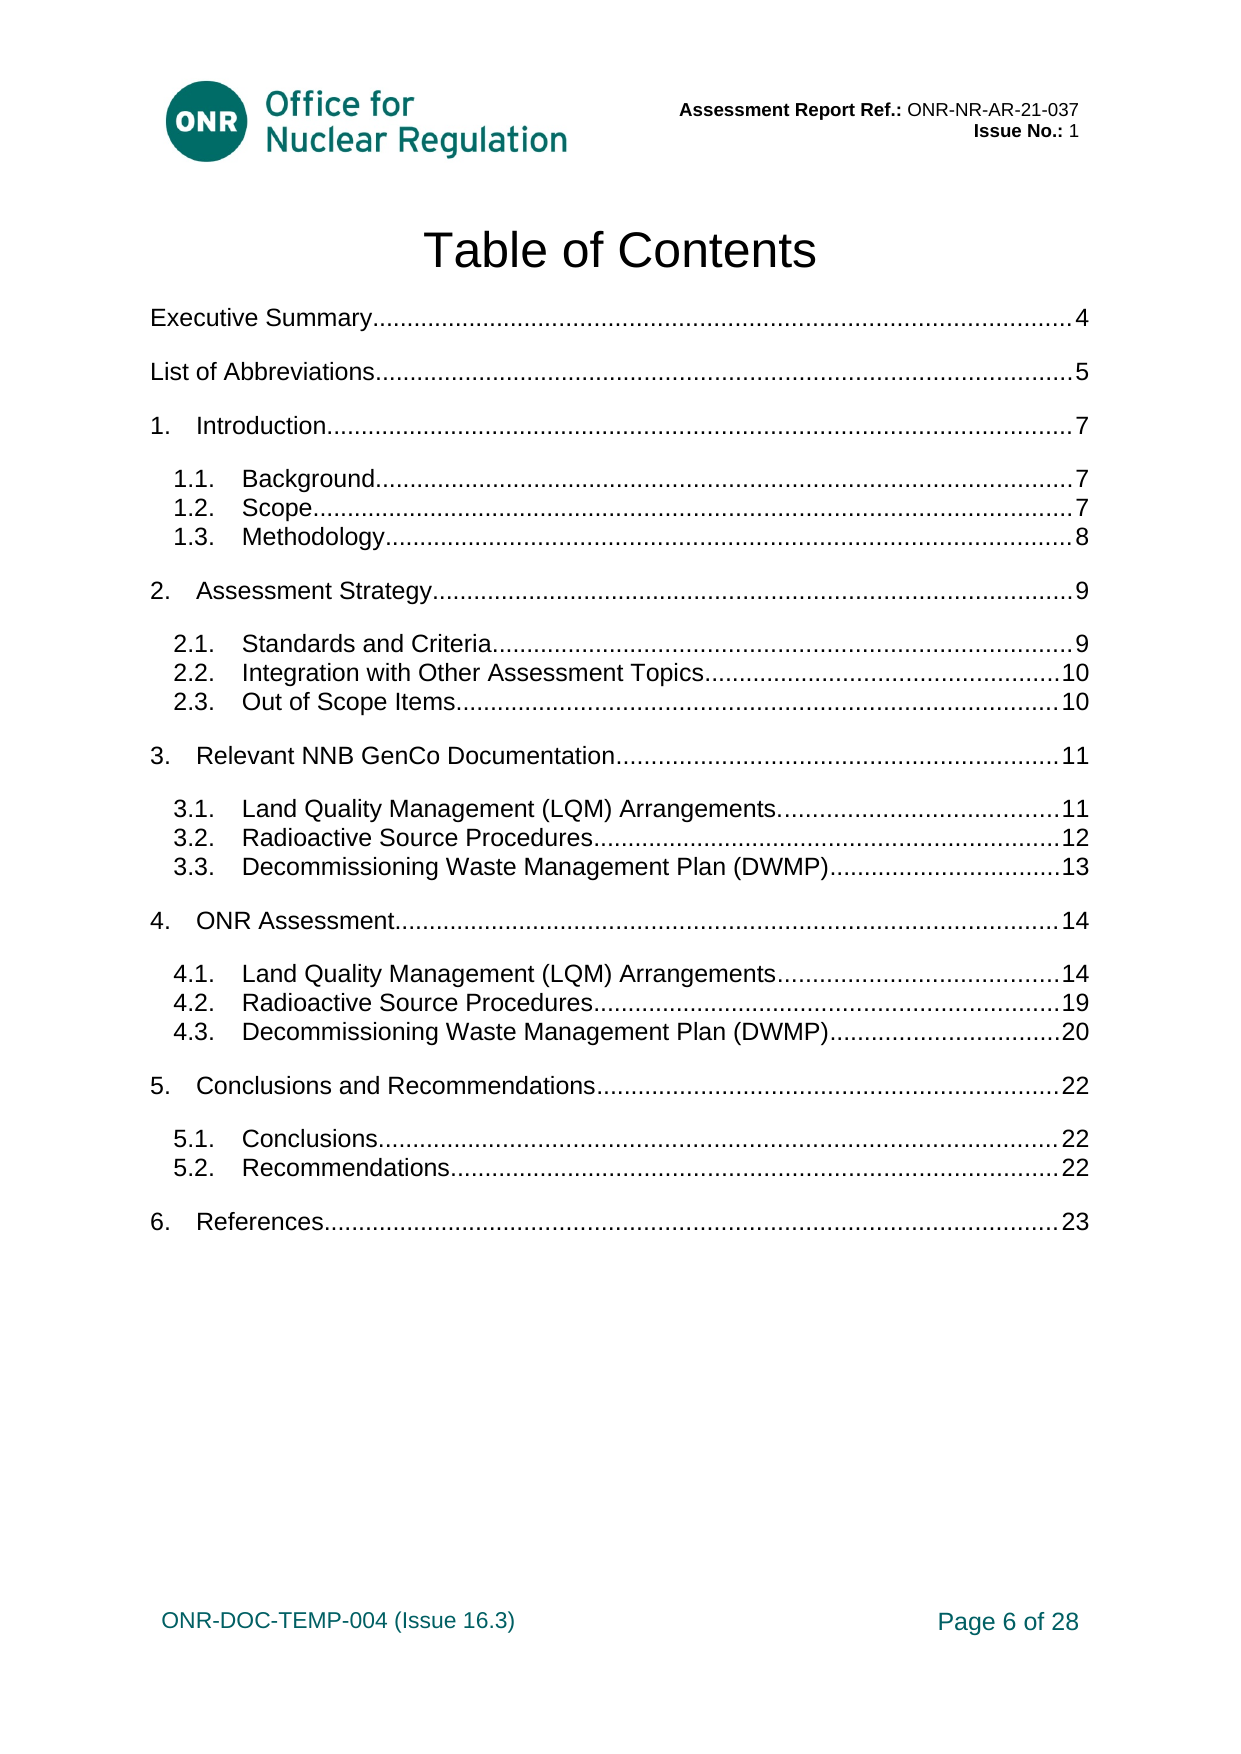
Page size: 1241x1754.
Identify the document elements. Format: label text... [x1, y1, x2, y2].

text 2. Assessment Strategy 9 [150, 576, 1090, 604]
text 3. Relevant NNB GenCo Documentation 11 [150, 741, 1090, 769]
text 1.3. Methodology 8 [173, 522, 1090, 551]
text 3.2. Radioactive Source Procedures 12 [173, 823, 1090, 852]
text 2.2. Integration with Other Assessment Topics 10 [173, 658, 1090, 687]
text 3.1. Land Quality Management (LQM) Arrangements. 11 [173, 794, 1090, 823]
text List of Abbreviations 5 [150, 357, 1090, 386]
text 4.2. Radioactive Source Procedures 19 [173, 988, 1090, 1017]
text 4. ONR Assessment 14 [150, 906, 1090, 934]
picture [161, 76, 576, 164]
text 6. References 23 [150, 1207, 1090, 1236]
text 1.1. Background 7 [173, 464, 1090, 493]
text 2.3. Out of Scope Items 10 [173, 687, 1090, 716]
text 4.1. Land Quality Management (LQM) Arrangements 14 [173, 959, 1090, 988]
text Executive Summary 4 [150, 303, 1090, 332]
text 4.3. Decommissioning Waste Management Plan (DWMP) 20 [173, 1017, 1090, 1046]
text 5. Conclusions and Recommendations 22 [150, 1071, 1090, 1099]
text 5.2. Recommendations 22 [173, 1153, 1090, 1182]
text 3.3. Decommissioning Waste Management Plan (DWMP) 13 [173, 852, 1090, 881]
text Table of Contents [150, 221, 1090, 278]
text 1.2. Scope 7 [173, 493, 1090, 522]
text 1. Introduction 7 [150, 411, 1090, 439]
text 2.1. Standards and Criteria 9 [173, 629, 1090, 658]
text 5.1. Conclusions 22 [173, 1124, 1090, 1153]
